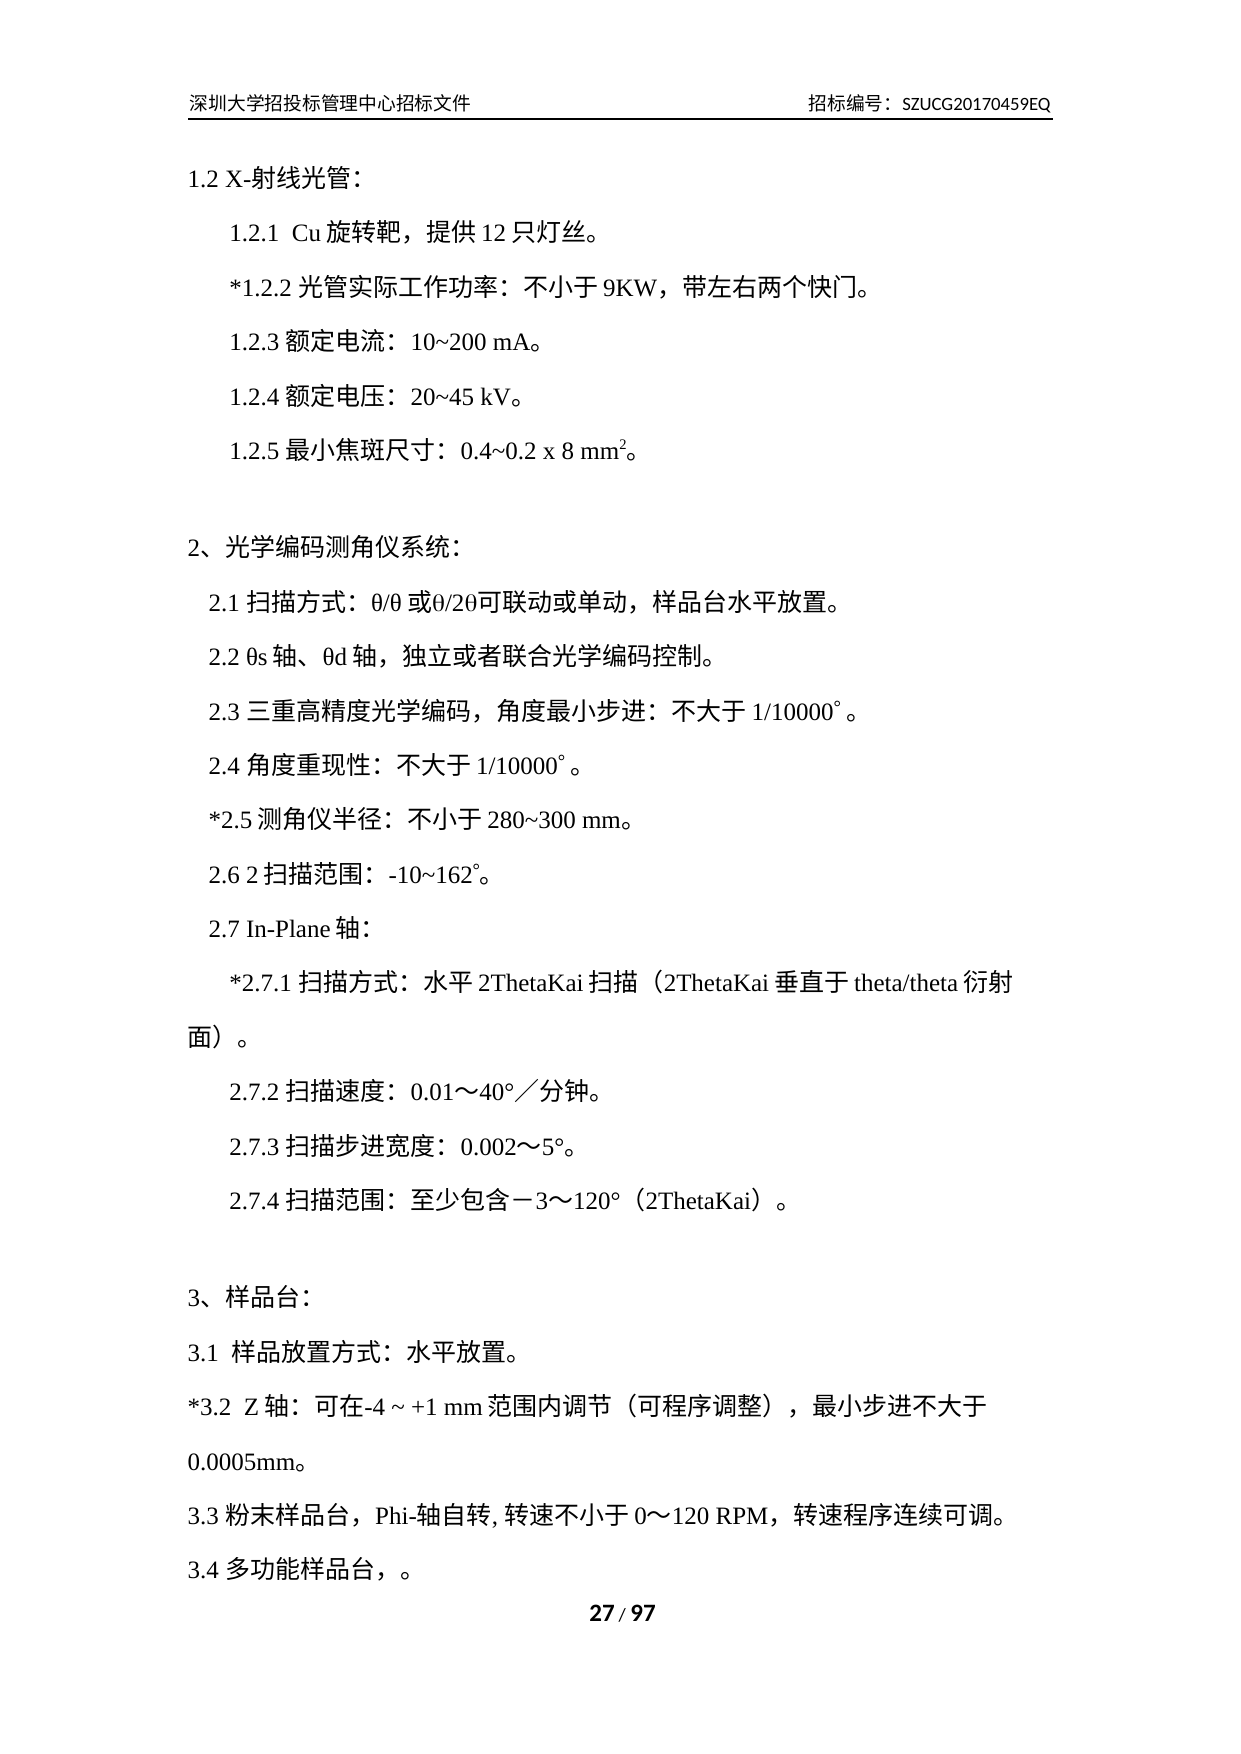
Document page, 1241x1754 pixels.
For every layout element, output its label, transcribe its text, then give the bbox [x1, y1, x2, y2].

text 2.6 2扫描范围：-10~162。 [187, 854, 1053, 890]
text 2.3 三重高精度光学编码，角度最小步进：不大于 1/10000 。 [187, 691, 1053, 727]
text 2.7.3 扫描步进宽度：0.002～5°。 [187, 1126, 1053, 1162]
text *3.2 Z轴：可在-4 ~ +1 mm范围内调节（可程序调整），最小步进不大于0.0005mm。 [187, 1387, 1053, 1477]
text 2.7.4 扫描范围：至少包含－3～120°（2ThetaKai）。 [187, 1180, 1053, 1217]
text 2.1 扫描方式：θ/θ或/2可联动或单动，样品台水平放置。 [187, 582, 1053, 618]
text 3、样品台： [187, 1278, 1053, 1314]
text *2.5测角仪半径：不小于280~300 mm。 [187, 800, 1053, 836]
text 2.7.2 扫描速度：0.01～40°／分钟。 [187, 1072, 1053, 1108]
text 2.4 角度重现性：不大于1/10000 。 [187, 745, 1053, 782]
text 1.2.1 Cu旋转靶，提供12只灯丝。 [187, 213, 1053, 249]
text 1.2.3 额定电流：10~200 mA。 [187, 322, 1053, 358]
text *1.2.2 光管实际工作功率：不小于9KW，带左右两个快门。 [187, 267, 1053, 303]
text 2.2 θs轴、θd轴，独立或者联合光学编码控制。 [187, 637, 1053, 673]
text 1.2.5 最小焦斑尺寸：0.4~0.2 x 8 mm2。 [187, 430, 1053, 467]
text 1.2 X-射线光管： [187, 158, 1053, 195]
text 3.1 样品放置方式：水平放置。 [187, 1332, 1053, 1368]
text 1.2.4 额定电压：20~45 kV。 [187, 376, 1053, 412]
text 2.7 In-Plane轴： [187, 908, 1053, 945]
text 2、光学编码测角仪系统： [187, 528, 1053, 564]
text *2.7.1 扫描方式：水平2ThetaKai扫描（2ThetaKai垂直于theta/theta衍射面）。 [187, 963, 1053, 1053]
text 3.4 多功能样品台，。 [187, 1550, 1053, 1586]
text 3.3 粉末样品台，Phi-轴自转, 转速不小于0～120 RPM，转速程序连续可调。 [187, 1495, 1053, 1532]
